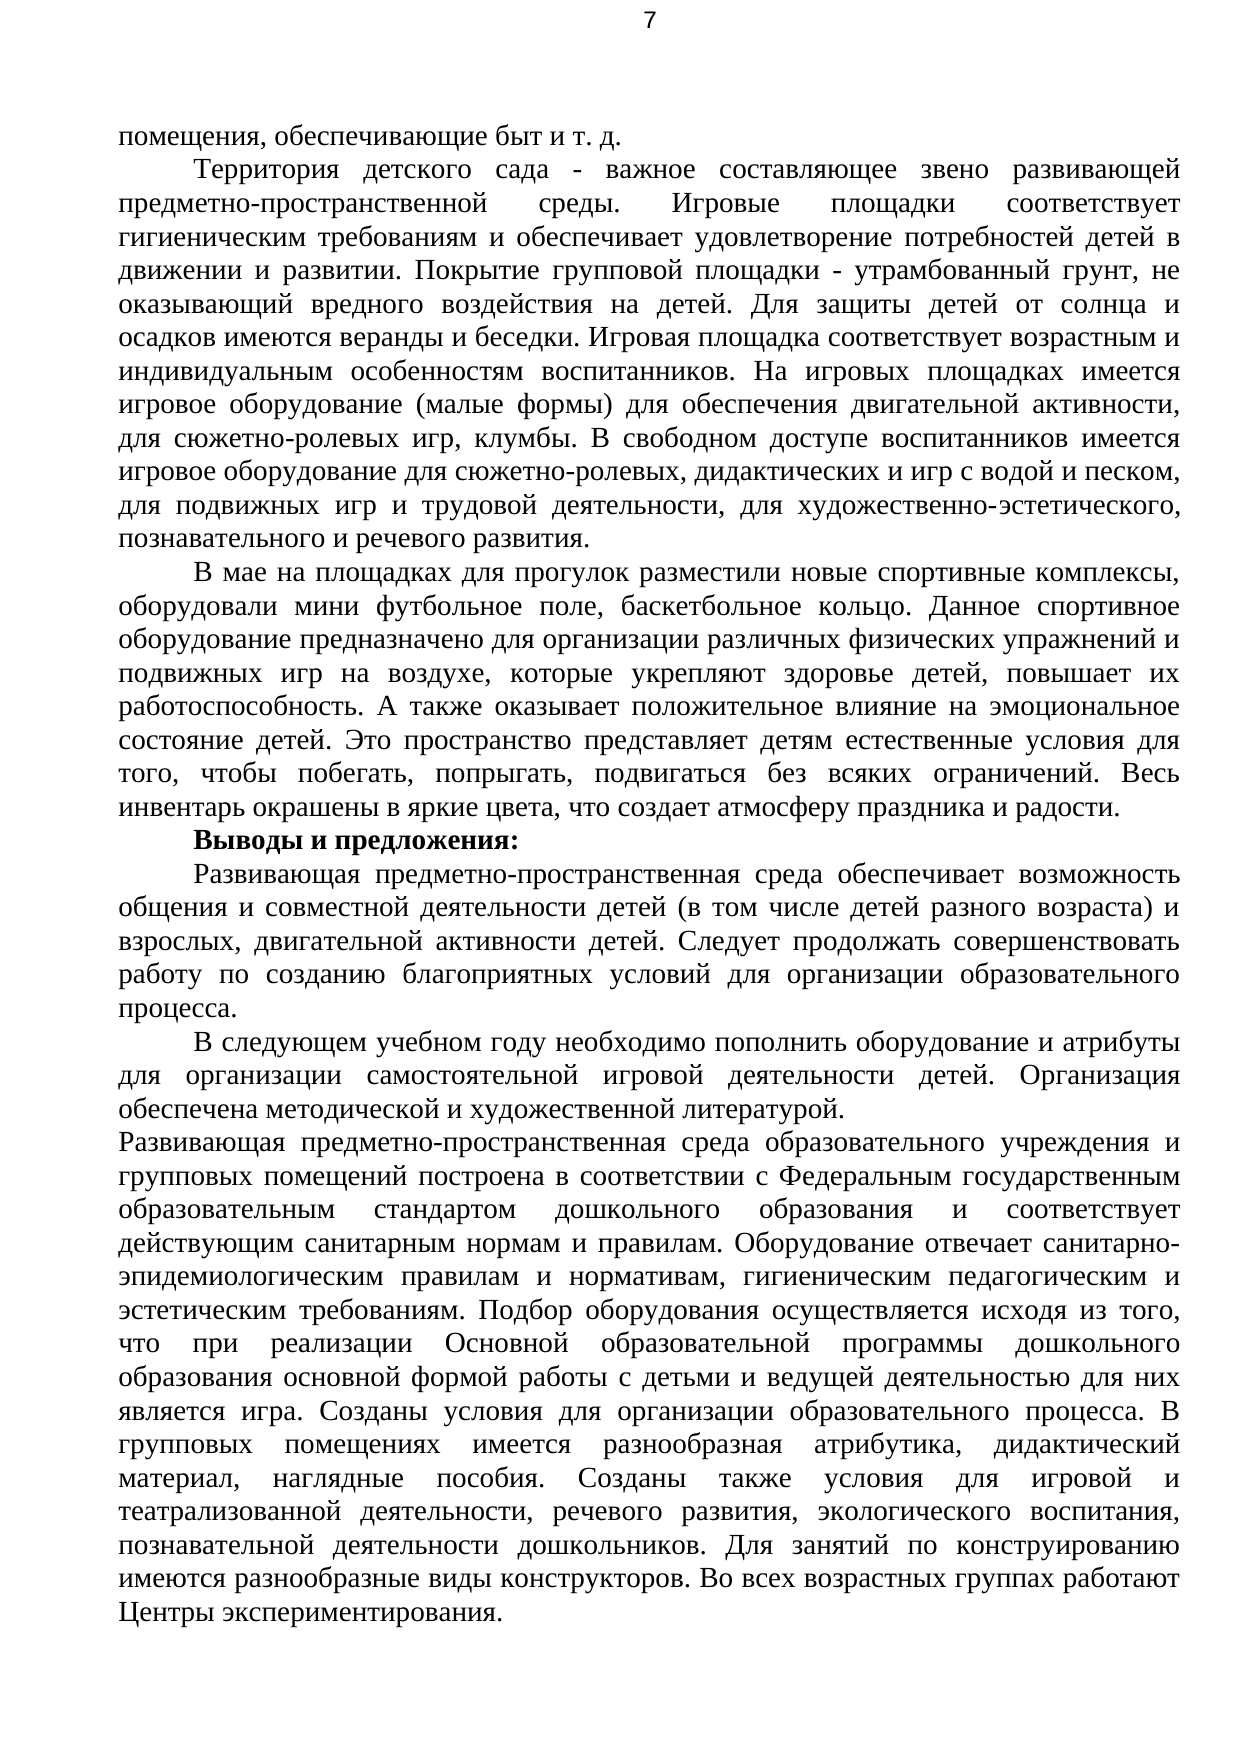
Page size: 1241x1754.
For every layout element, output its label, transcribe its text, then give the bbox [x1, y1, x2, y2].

text Территория детского сада - важное составляющее звено развивающей предметно-пространственной среды. Игровые площадки соответствует гигиеническим требованиям и обеспечивает удовлетворение потребностей детей в движении и развитии. Покрытие групповой площадки - утрамбованный грунт, не оказывающий вредного воздействия на детей. Для защиты детей от солнца и осадков имеются веранды и беседки. Игровая площадка соответствует возрастным и индивидуальным особенностям воспитанников. На игровых площадках имеется игровое оборудование (малые формы) для обеспечения двигательной активности, для сюжетно-ролевых игр, клумбы. В свободном доступе воспитанников имеется игровое оборудование для сюжетно-ролевых, дидактических и игр с водой и песком, для подвижных игр и трудовой деятельности, для художественно-эстетического, познавательного и речевого развития. [118, 152, 1181, 554]
text Выводы и предложения: [118, 822, 1181, 856]
text В мае на площадках для прогулок разместили новые спортивные комплексы, оборудовали мини футбольное поле, баскетбольное кольцо. Данное спортивное оборудование предназначено для организации различных физических упражнений и подвижных игр на воздухе, которые укрепляют здоровье детей, повышает их работоспособность. А также оказывает положительное влияние на эмоциональное состояние детей. Это пространство представляет детям естественные условия для того, чтобы побегать, попрыгать, подвигаться без всяких ограничений. Весь инвентарь окрашены в яркие цвета, что создает атмосферу праздника и радости. [118, 554, 1181, 822]
text Развивающая предметно-пространственная среда обеспечивает возможность общения и совместной деятельности детей (в том числе детей разного возраста) и взрослых, двигательной активности детей. Следует продолжать совершенствовать работу по созданию благоприятных условий для организации образовательного процесса. [118, 856, 1181, 1024]
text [118, 118, 1181, 152]
text Развивающая предметно-пространственная среда образовательного учреждения и групповых помещений построена в соответствии с Федеральным государственным образовательным стандартом дошкольного образования и соответствует действующим санитарным нормам и правилам. Оборудование отвечает санитарно-эпидемиологическим правилам и нормативам, гигиеническим педагогическим и эстетическим требованиям. Подбор оборудования осуществляется исходя из того, что при реализации Основной образовательной программы дошкольного образования основной формой работы с детьми и ведущей деятельностью для них является игра. Созданы условия для организации образовательного процесса. В групповых помещениях имеется разнообразная атрибутика, дидактический материал, наглядные пособия. Созданы также условия для игровой и театрализованной деятельности, речевого развития, экологического воспитания, познавательной деятельности дошкольников. Для занятий по конструированию имеются разнообразные виды конструкторов. Во всех возрастных группах работают Центры экспериментирования. [118, 1124, 1181, 1627]
text В следующем учебном году необходимо пополнить оборудование и атрибуты для организации самостоятельной игровой деятельности детей. Организация обеспечена методической и художественной литературой. [118, 1024, 1181, 1124]
